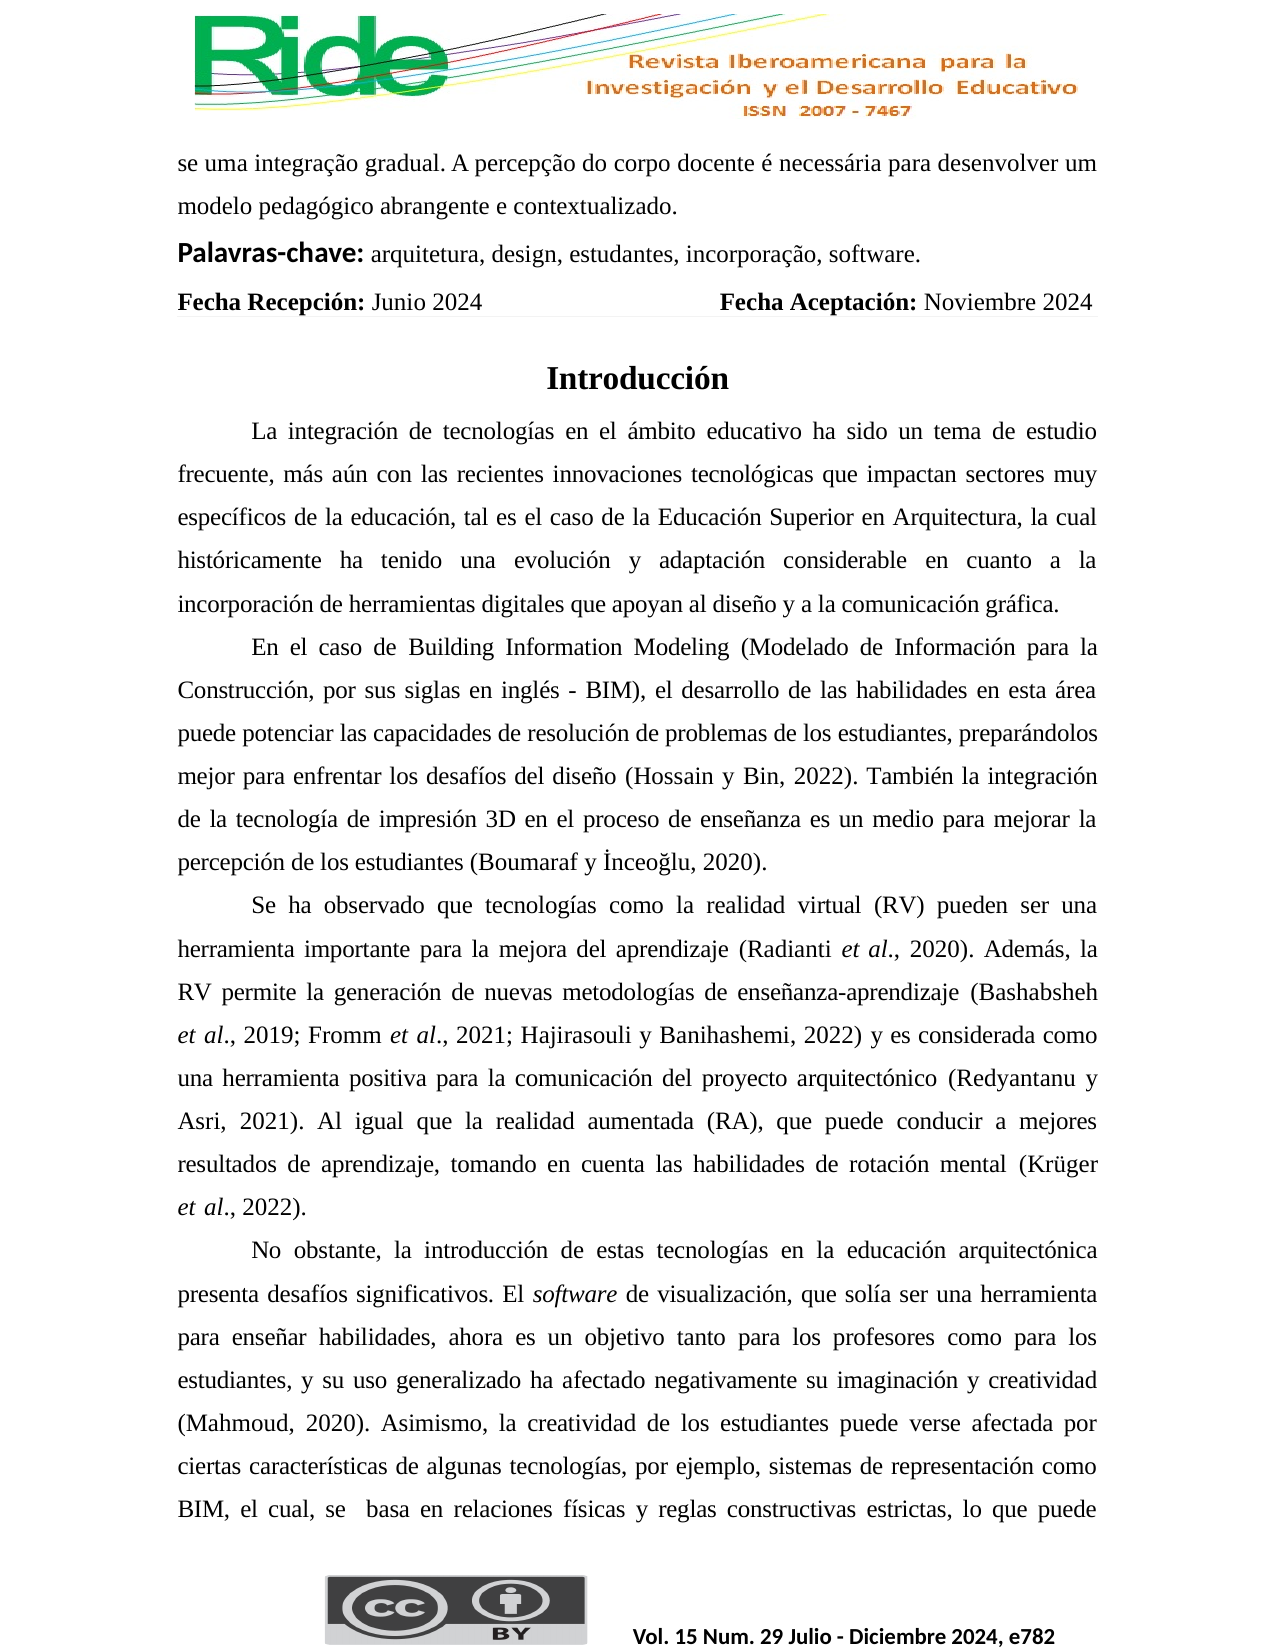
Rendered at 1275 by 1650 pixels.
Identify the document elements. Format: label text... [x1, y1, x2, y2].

text Se ha observado que tecnologías como la realidad virtual (RV) pueden ser una herramienta importante para la mejora del aprendizaje (Radianti et al., 2020). Además, la RV permite la generación de nuevas metodologías de enseñanza-aprendizaje (Bashabsheh et al., 2019; Fromm et al., 2021; Hajirasouli y Banihashemi, 2022) y es considerada como una herramienta positiva para la comunicación del proyecto arquitectónico (Redyantanu y Asri, 2021). Al igual que la realidad aumentada (RA), que puede conducir a mejores resultados de aprendizaje, tomando en cuenta las habilidades de rotación mental (Krüger et al., 2022). [177, 891, 1098, 1221]
text La integración de tecnologías en el ámbito educativo ha sido un tema de estudio frecuente, más aún con las recientes innovaciones tecnológicas que impactan sectores muy específicos de la educación, tal es el caso de la Educación Superior en Arquitectura, la cual históricamente ha tenido una evolución y adaptación considerable en cuanto a la incorporación de herramientas digitales que apoyan al diseño y a la comunicación gráfica. [177, 416, 1098, 617]
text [177, 148, 1098, 219]
picture [324, 1575, 588, 1645]
picture [194, 14, 1081, 119]
text Palavras-chave: arquitetura, design, estudantes, incorporação, software. [177, 234, 1098, 269]
text Introducción [177, 359, 1098, 397]
text Fecha Recepción: Junio 2024 Fecha Aceptación: Noviembre 2024 [177, 287, 1098, 316]
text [177, 1236, 1098, 1523]
text En el caso de Building Information Modeling (Modelado de Información para la Construcción, por sus siglas en inglés - BIM), el desarrollo de las habilidades en esta área puede potenciar las capacidades de resolución de problemas de los estudiantes, preparándolos mejor para enfrentar los desafíos del diseño (Hossain y Bin, 2022). También la integración de la tecnología de impresión 3D en el proceso de enseñanza es un medio para mejorar la percepción de los estudiantes (Boumaraf y İnceoğlu, 2020). [177, 632, 1098, 876]
